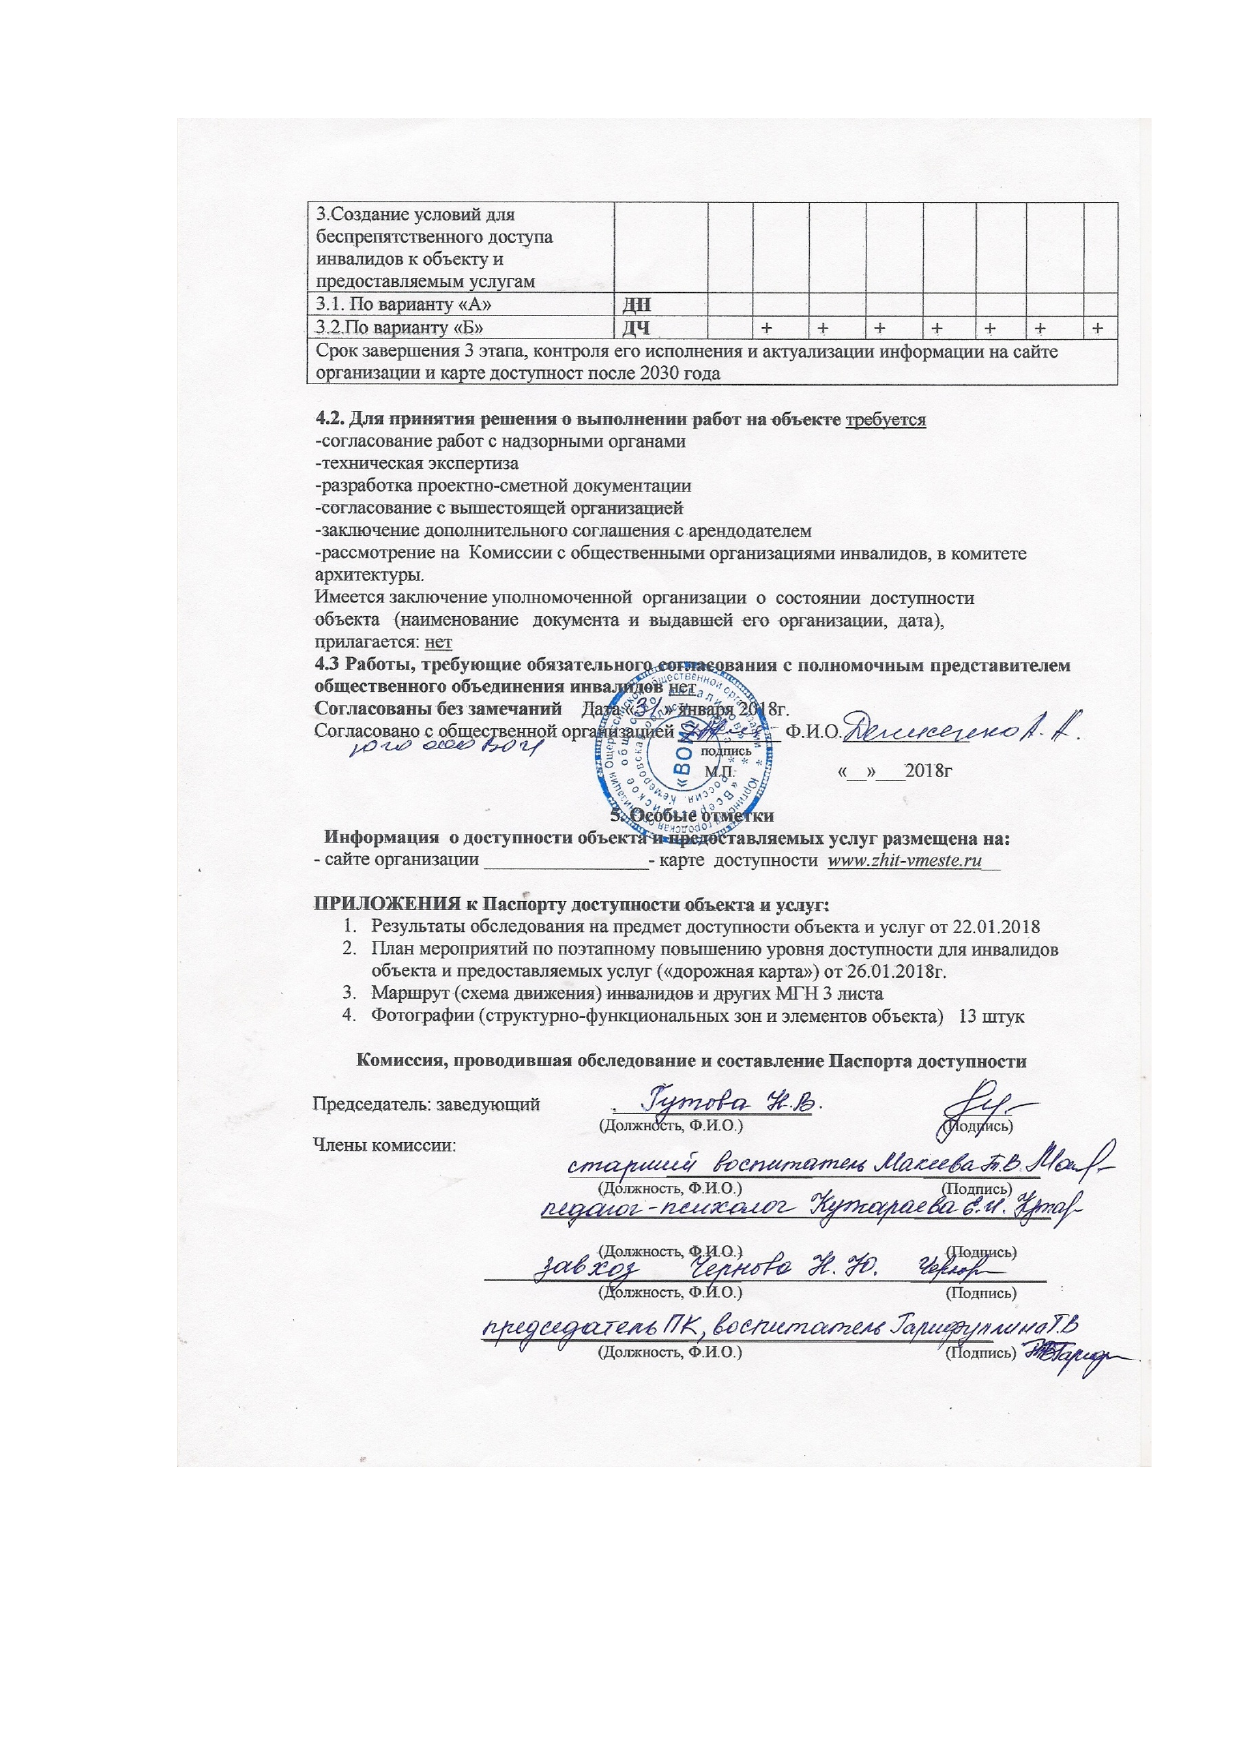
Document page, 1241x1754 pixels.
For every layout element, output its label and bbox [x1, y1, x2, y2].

picture [177, 118, 1152, 1467]
